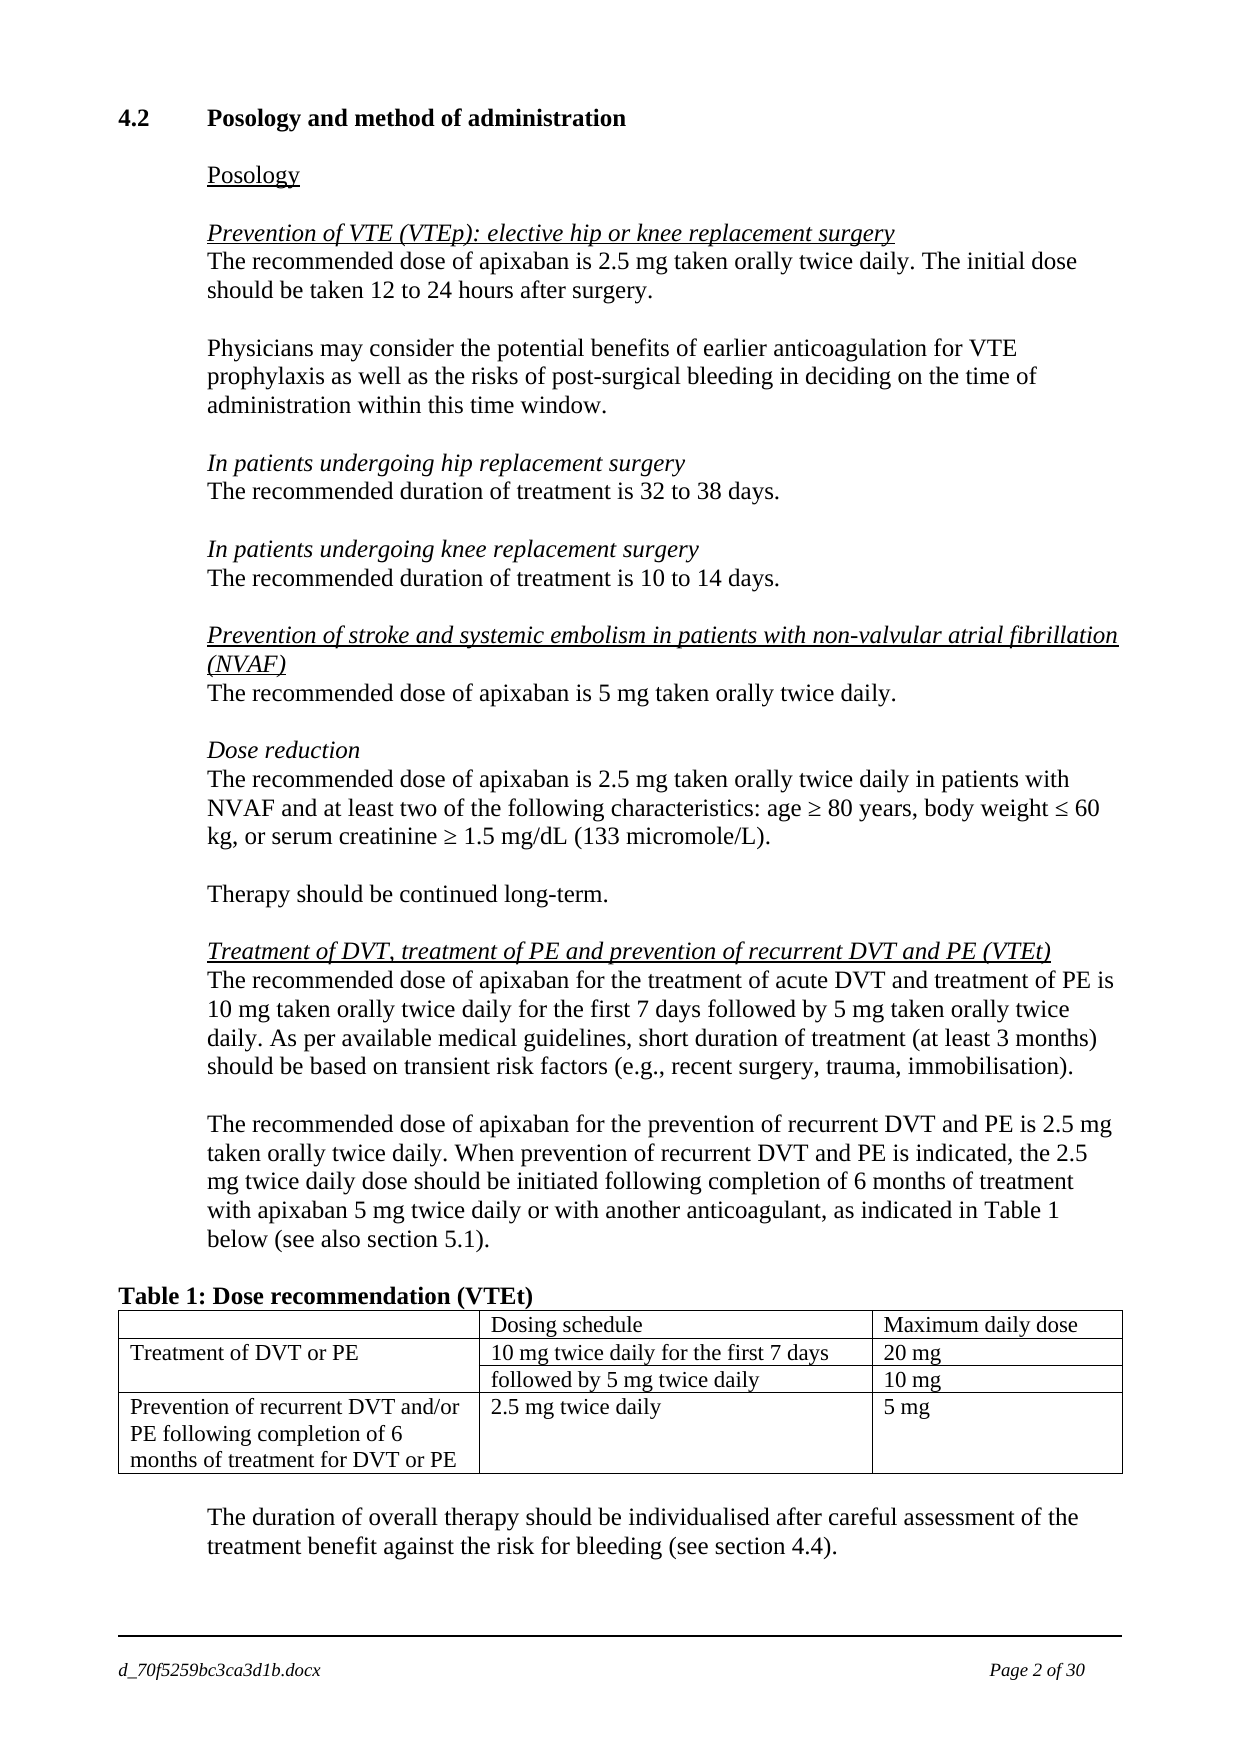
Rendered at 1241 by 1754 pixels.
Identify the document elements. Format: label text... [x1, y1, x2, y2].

table_header Maximum daily dose [873, 1311, 1122, 1337]
text In patients undergoing hip replacement surgery [207, 448, 1122, 476]
text Physicians may consider the potential benefits of earlier anticoagulation for VTE prophylaxis as well as the risks of post-surgical bleeding in deciding on the time of administration within this time window. [207, 333, 1122, 419]
text Posology [207, 160, 1122, 189]
table_header [119, 1311, 479, 1337]
table_cell 10 mg twice daily for the first 7 days [480, 1339, 872, 1365]
table_cell 10 mg [873, 1366, 1122, 1392]
text Prevention of VTE (VTEp): elective hip or knee replacement surgery [207, 218, 1122, 246]
text The recommended duration of treatment is 10 to 14 days. [207, 563, 1122, 591]
text 4.2 Posology and method of administration [118, 103, 1122, 131]
text The recommended dose of apixaban is 2.5 mg taken orally twice daily in patients with NVAF and at least two of the following characteristics: age ≥ 80 years, body weight ≤ 60 kg, or serum creatinine ≥ 1.5 mg/dL (133 micromole/L). [207, 764, 1122, 850]
text The recommended dose of apixaban is 2.5 mg taken orally twice daily. The initial dose should be taken 12 to 24 hours after surgery. [207, 246, 1122, 304]
text Treatment of DVT, treatment of PE and prevention of recurrent DVT and PE (VTEt) [207, 936, 1122, 965]
text The recommended dose of apixaban for the prevention of recurrent DVT and PE is 2.5 mg taken orally twice daily. When prevention of recurrent DVT and PE is indicated, the 2.5 mg twice daily dose should be initiated following completion of 6 months of treatment with apixaban 5 mg twice daily or with another anticoagulant, as indicated in Table 1 below (see also section 5.1). [207, 1109, 1122, 1253]
text Prevention of stroke and systemic embolism in patients with non-valvular atrial fibrillation (NVAF) [207, 620, 1122, 678]
table_cell Treatment of DVT or PE [119, 1339, 479, 1392]
table_cell Prevention of recurrent DVT and/or PE following completion of 6 months of treatment for DVT or PE [119, 1393, 479, 1472]
text The recommended duration of treatment is 32 to 38 days. [207, 476, 1122, 505]
text The recommended dose of apixaban is 5 mg taken orally twice daily. [207, 678, 1122, 706]
table_cell 5 mg [873, 1393, 1122, 1472]
text In patients undergoing knee replacement surgery [207, 534, 1122, 563]
text Therapy should be continued long-term. [207, 879, 1122, 908]
table_cell 20 mg [873, 1339, 1122, 1365]
text The duration of overall therapy should be individualised after careful assessment of the treatment benefit against the risk for bleeding (see section 4.4). [207, 1502, 1122, 1560]
text Table 1: Dose recommendation (VTEt) [118, 1281, 1122, 1310]
table_cell 2.5 mg twice daily [480, 1393, 872, 1472]
text The recommended dose of apixaban for the treatment of acute DVT and treatment of PE is 10 mg taken orally twice daily for the first 7 days followed by 5 mg taken orally twice daily. As per available medical guidelines, short duration of treatment (at least 3 months) should be based on transient risk factors (e.g., recent surgery, trauma, immobilisation). [207, 965, 1122, 1080]
text Dose reduction [207, 735, 1122, 764]
table_header Dosing schedule [480, 1311, 872, 1337]
table_cell followed by 5 mg twice daily [480, 1366, 872, 1392]
